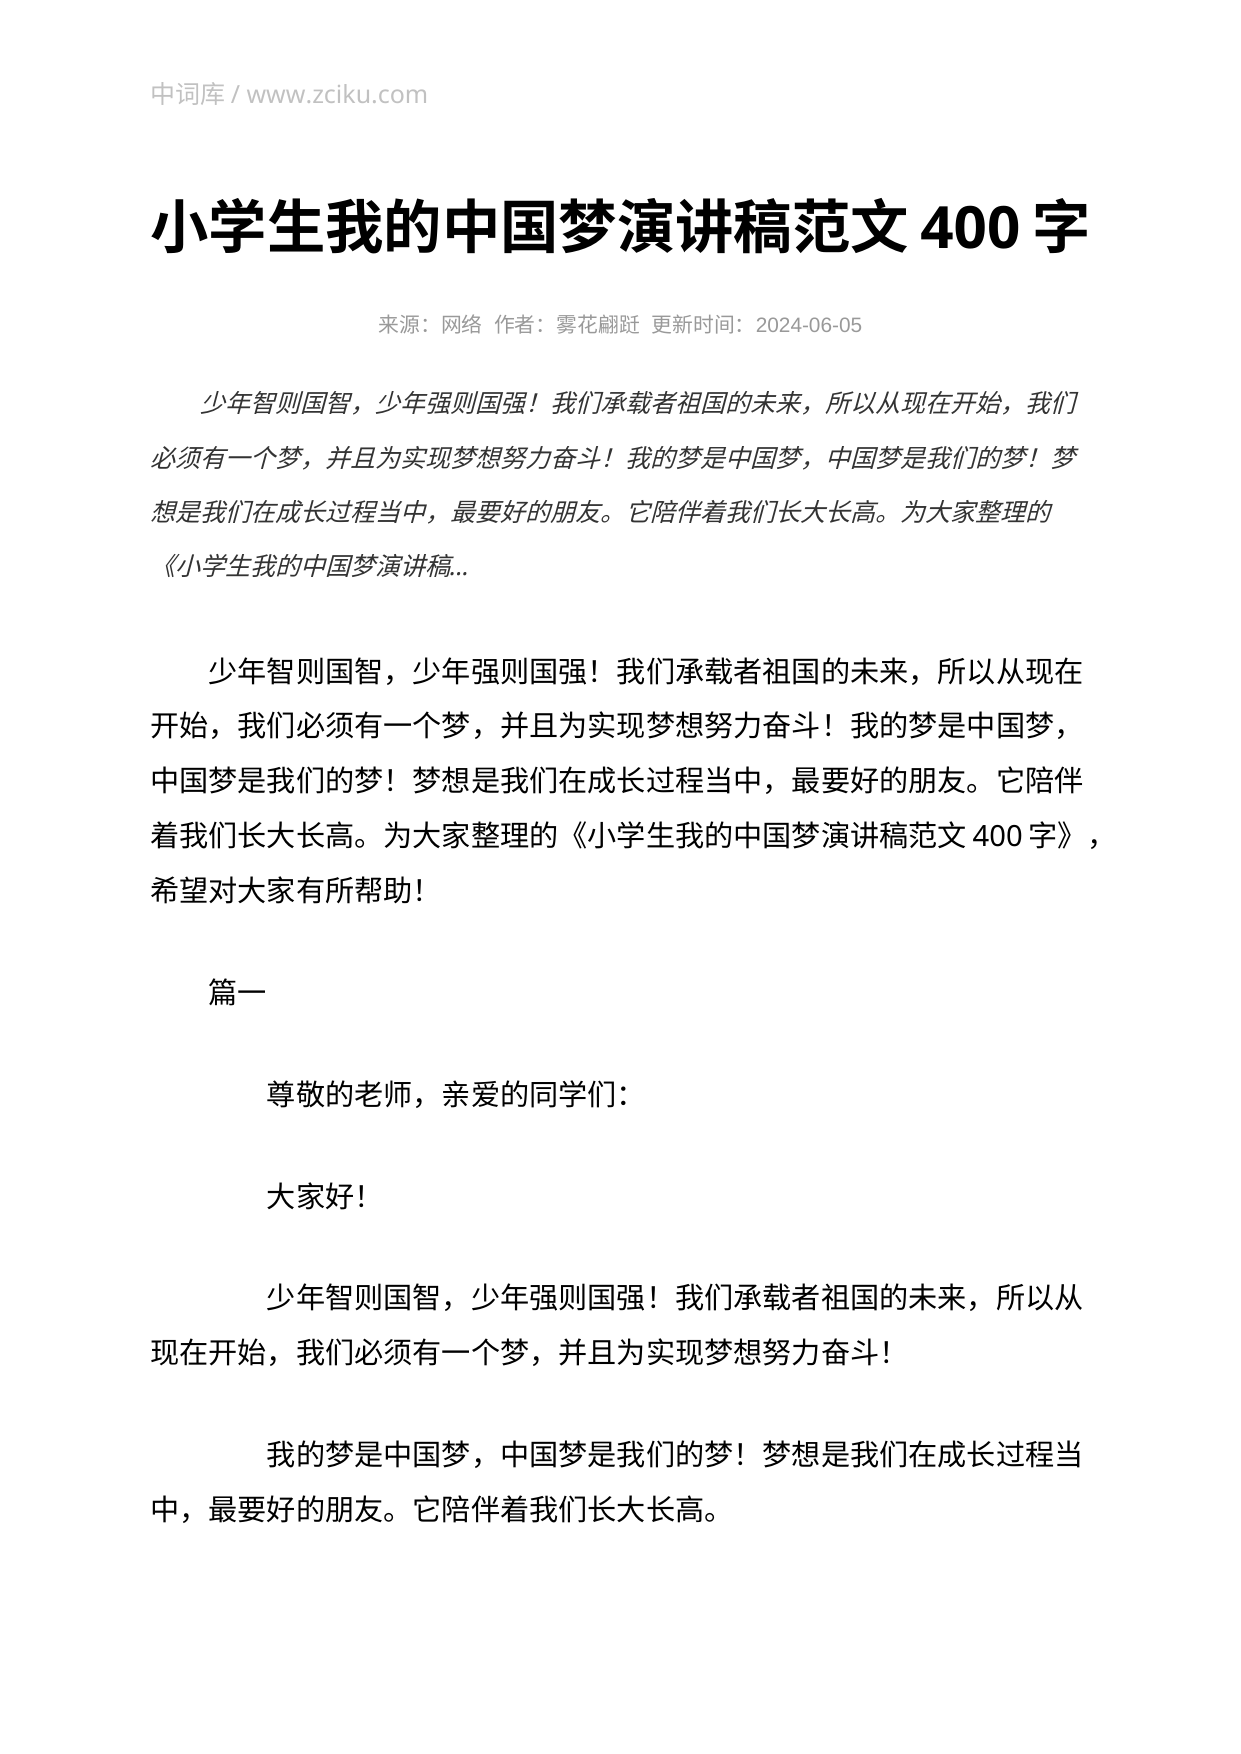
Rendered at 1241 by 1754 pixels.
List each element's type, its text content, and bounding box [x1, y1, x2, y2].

text 篇一 [150, 969, 1090, 1012]
text 我的梦是中国梦，中国梦是我们的梦！梦想是我们在成长过程当中，最要好的朋友。它陪伴着我们长大长高。 [150, 1432, 1090, 1529]
text 少年智则国智，少年强则国强！我们承载者祖国的未来，所以从现在开始，我们必须有一个梦，并且为实现梦想努力奋斗！ [150, 1275, 1090, 1372]
text 来源：网络 作者：雾花翩跹 更新时间：2024-06-05 [150, 313, 1090, 337]
text 少年智则国智，少年强则国强！我们承载者祖国的未来，所以从现在开始，我们必须有一个梦，并且为实现梦想努力奋斗！我的梦是中国梦，中国梦是我们的梦！梦想是我们在成长过程当中，最要好的朋友。它陪伴着我们长大长高。为大家整理的《小学生我的中国梦演讲稿... [150, 384, 1090, 583]
text 大家好！ [150, 1173, 1090, 1215]
text 尊敬的老师，亲爱的同学们： [150, 1071, 1090, 1114]
subtitle 小学生我的中国梦演讲稿范文400字 [150, 181, 1090, 266]
text 少年智则国智，少年强则国强！我们承载者祖国的未来，所以从现在开始，我们必须有一个梦，并且为实现梦想努力奋斗！我的梦是中国梦，中国梦是我们的梦！梦想是我们在成长过程当中，最要好的朋友。它陪伴着我们长大长高。为大家整理的《小学生我的中国梦演讲稿范文400字》，希望对大家有所帮助！ [150, 648, 1090, 910]
